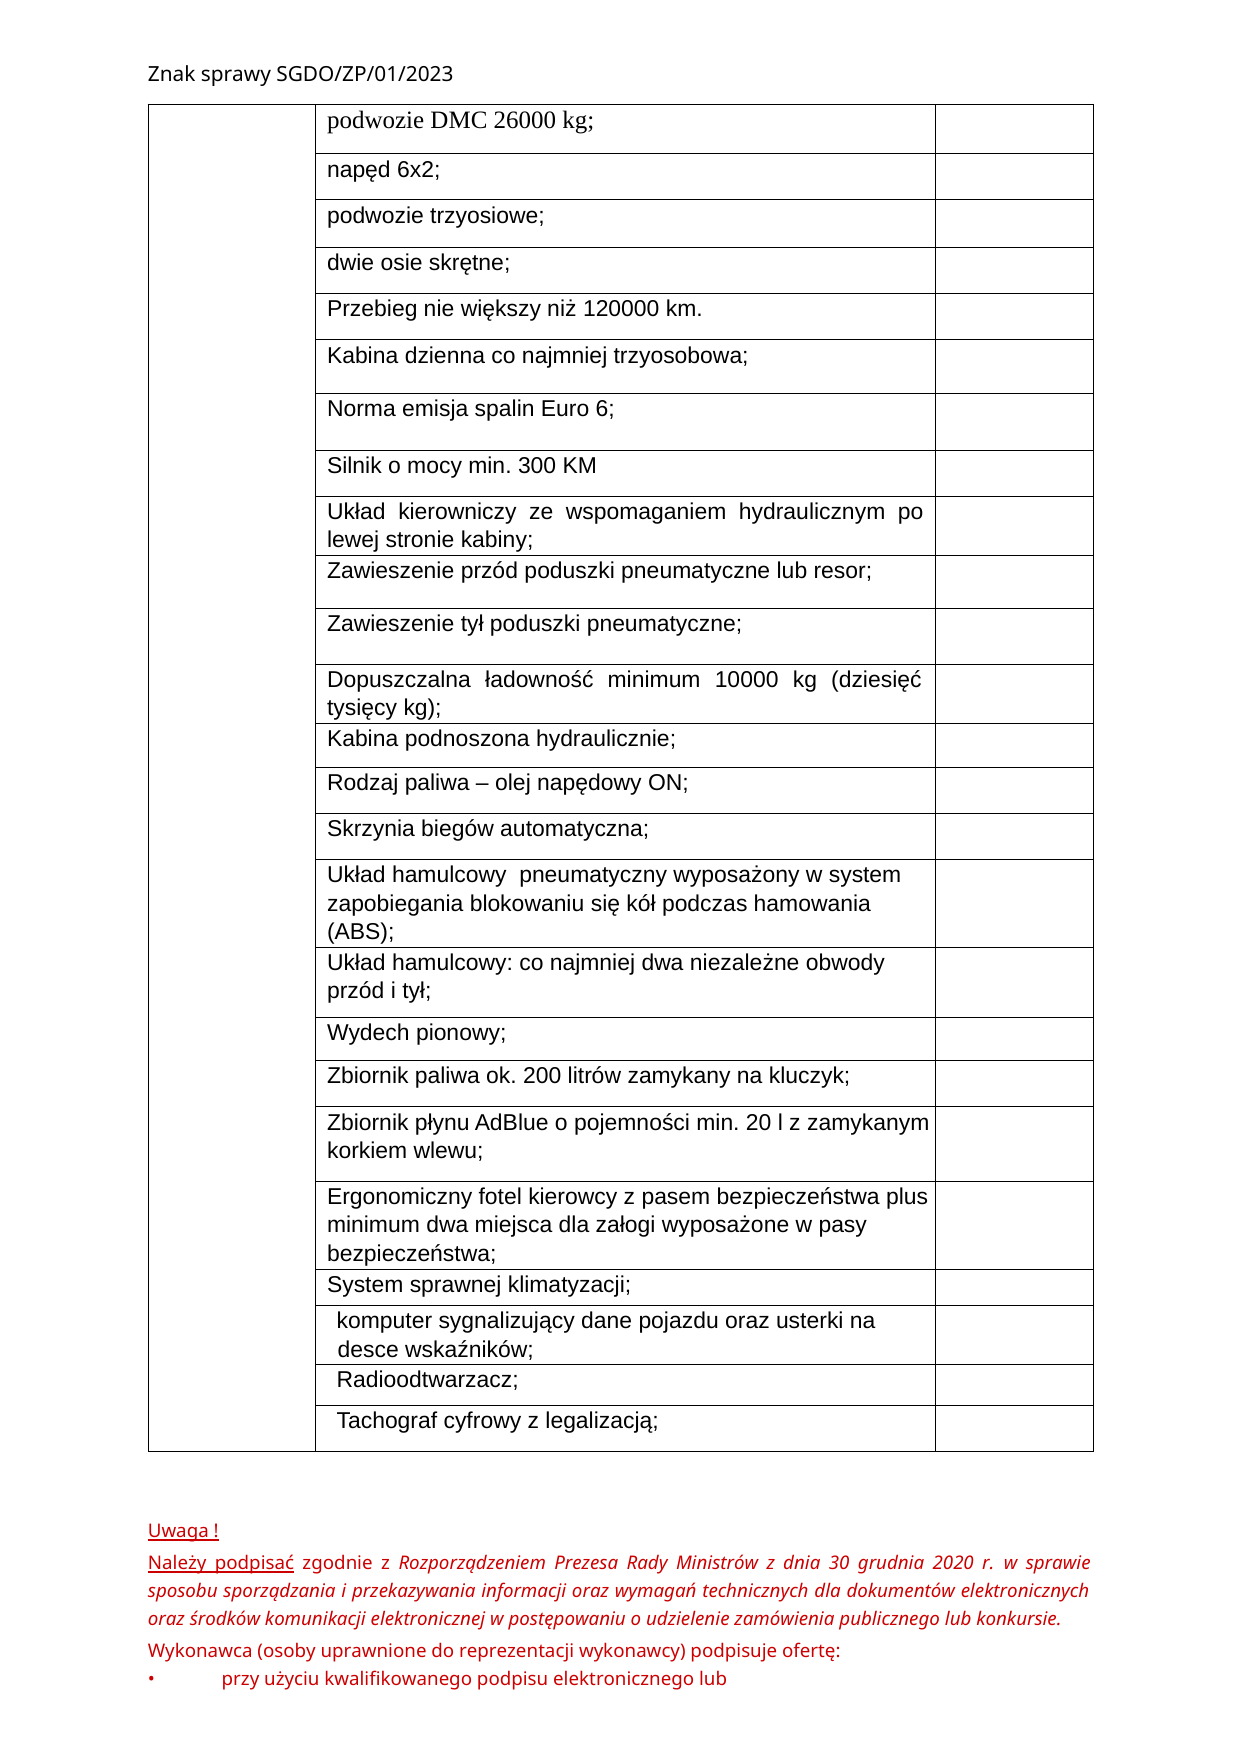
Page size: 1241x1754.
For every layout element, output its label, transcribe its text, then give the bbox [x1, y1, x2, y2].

text Należy podpisać zgodnie z Rozporządzeniem Prezesa Rady Ministrów z dnia 30 grudnia 2020 r. w sprawie sposobu sporządzania i przekazywania informacji oraz wymagań technicznych dla dokumentów elektronicznych oraz środków komunikacji elektronicznej w postępowaniu o udzielenie zamówienia publicznego lub konkursie. [148, 1549, 1093, 1631]
table_cell Silnik o mocy min. 300 KM [316, 451, 935, 496]
table_cell [936, 1182, 1093, 1268]
table_cell [936, 1018, 1093, 1060]
table_cell Dopuszczalna ładowność minimum 10000 kg (dziesięć tysięcy kg); [316, 665, 935, 723]
table_cell [936, 154, 1093, 199]
table_cell [936, 814, 1093, 859]
table_cell [936, 1365, 1093, 1405]
text • przy użyciu kwalifikowanego podpisu elektronicznego lub [148, 1666, 1093, 1691]
table_cell [936, 497, 1093, 555]
table_cell [936, 248, 1093, 293]
table_cell [936, 200, 1093, 247]
table_cell Skrzynia biegów automatyczna; [316, 814, 935, 859]
table_cell [936, 948, 1093, 1017]
table_cell [936, 665, 1093, 723]
table_cell [936, 860, 1093, 947]
table_cell [936, 105, 1093, 153]
table_cell Układ kierowniczy ze wspomaganiem hydraulicznym po lewej stronie kabiny; [316, 497, 935, 555]
table_cell dwie osie skrętne; [316, 248, 935, 293]
table_cell [936, 394, 1093, 449]
table_cell Radioodtwarzacz; [316, 1365, 935, 1405]
table_cell napęd 6x2; [316, 154, 935, 199]
table_cell [936, 556, 1093, 608]
table_cell [936, 451, 1093, 496]
table_cell [936, 294, 1093, 339]
table_cell Zawieszenie przód poduszki pneumatyczne lub resor; [316, 556, 935, 608]
table_cell Zbiornik paliwa ok. 200 litrów zamykany na kluczyk; [316, 1061, 935, 1106]
table_cell [936, 609, 1093, 664]
table_cell Zawieszenie tył poduszki pneumatyczne; [316, 609, 935, 664]
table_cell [316, 105, 935, 153]
table_cell [936, 1406, 1093, 1451]
table_cell [936, 724, 1093, 767]
table_cell [936, 1306, 1093, 1364]
table_cell komputer sygnalizujący dane pojazdu oraz usterki na desce wskaźników; [316, 1306, 935, 1364]
table_cell podwozie trzyosiowe; [316, 200, 935, 247]
table_cell Ergonomiczny fotel kierowcy z pasem bezpieczeństwa plus minimum dwa miejsca dla załogi wyposażone w pasy bezpieczeństwa; [316, 1182, 935, 1268]
table_cell [936, 1061, 1093, 1106]
table_cell [936, 768, 1093, 813]
table_cell [936, 1270, 1093, 1305]
text Uwaga ! [148, 1517, 1093, 1543]
table_cell Rodzaj paliwa – olej napędowy ON; [316, 768, 935, 813]
table_cell Norma emisja spalin Euro 6; [316, 394, 935, 449]
table_cell Kabina podnoszona hydraulicznie; [316, 724, 935, 767]
table_cell [936, 1107, 1093, 1181]
table_cell Przebieg nie większy niż 120000 km. [316, 294, 935, 339]
table_cell Zbiornik płynu AdBlue o pojemności min. 20 l z zamykanym korkiem wlewu; [316, 1107, 935, 1181]
table_cell Kabina dzienna co najmniej trzyosobowa; [316, 340, 935, 393]
table_cell Układ hamulcowy: co najmniej dwa niezależne obwody przód i tył; [316, 948, 935, 1017]
table_cell Wydech pionowy; [316, 1018, 935, 1060]
table_cell System sprawnej klimatyzacji; [316, 1270, 935, 1305]
table_cell Układ hamulcowy pneumatyczny wyposażony w system zapobiegania blokowaniu się kół podczas hamowania (ABS); [316, 860, 935, 947]
table_cell [936, 340, 1093, 393]
table_cell Tachograf cyfrowy z legalizacją; [316, 1406, 935, 1451]
text Wykonawca (osoby uprawnione do reprezentacji wykonawcy) podpisuje ofertę: [148, 1638, 1093, 1663]
